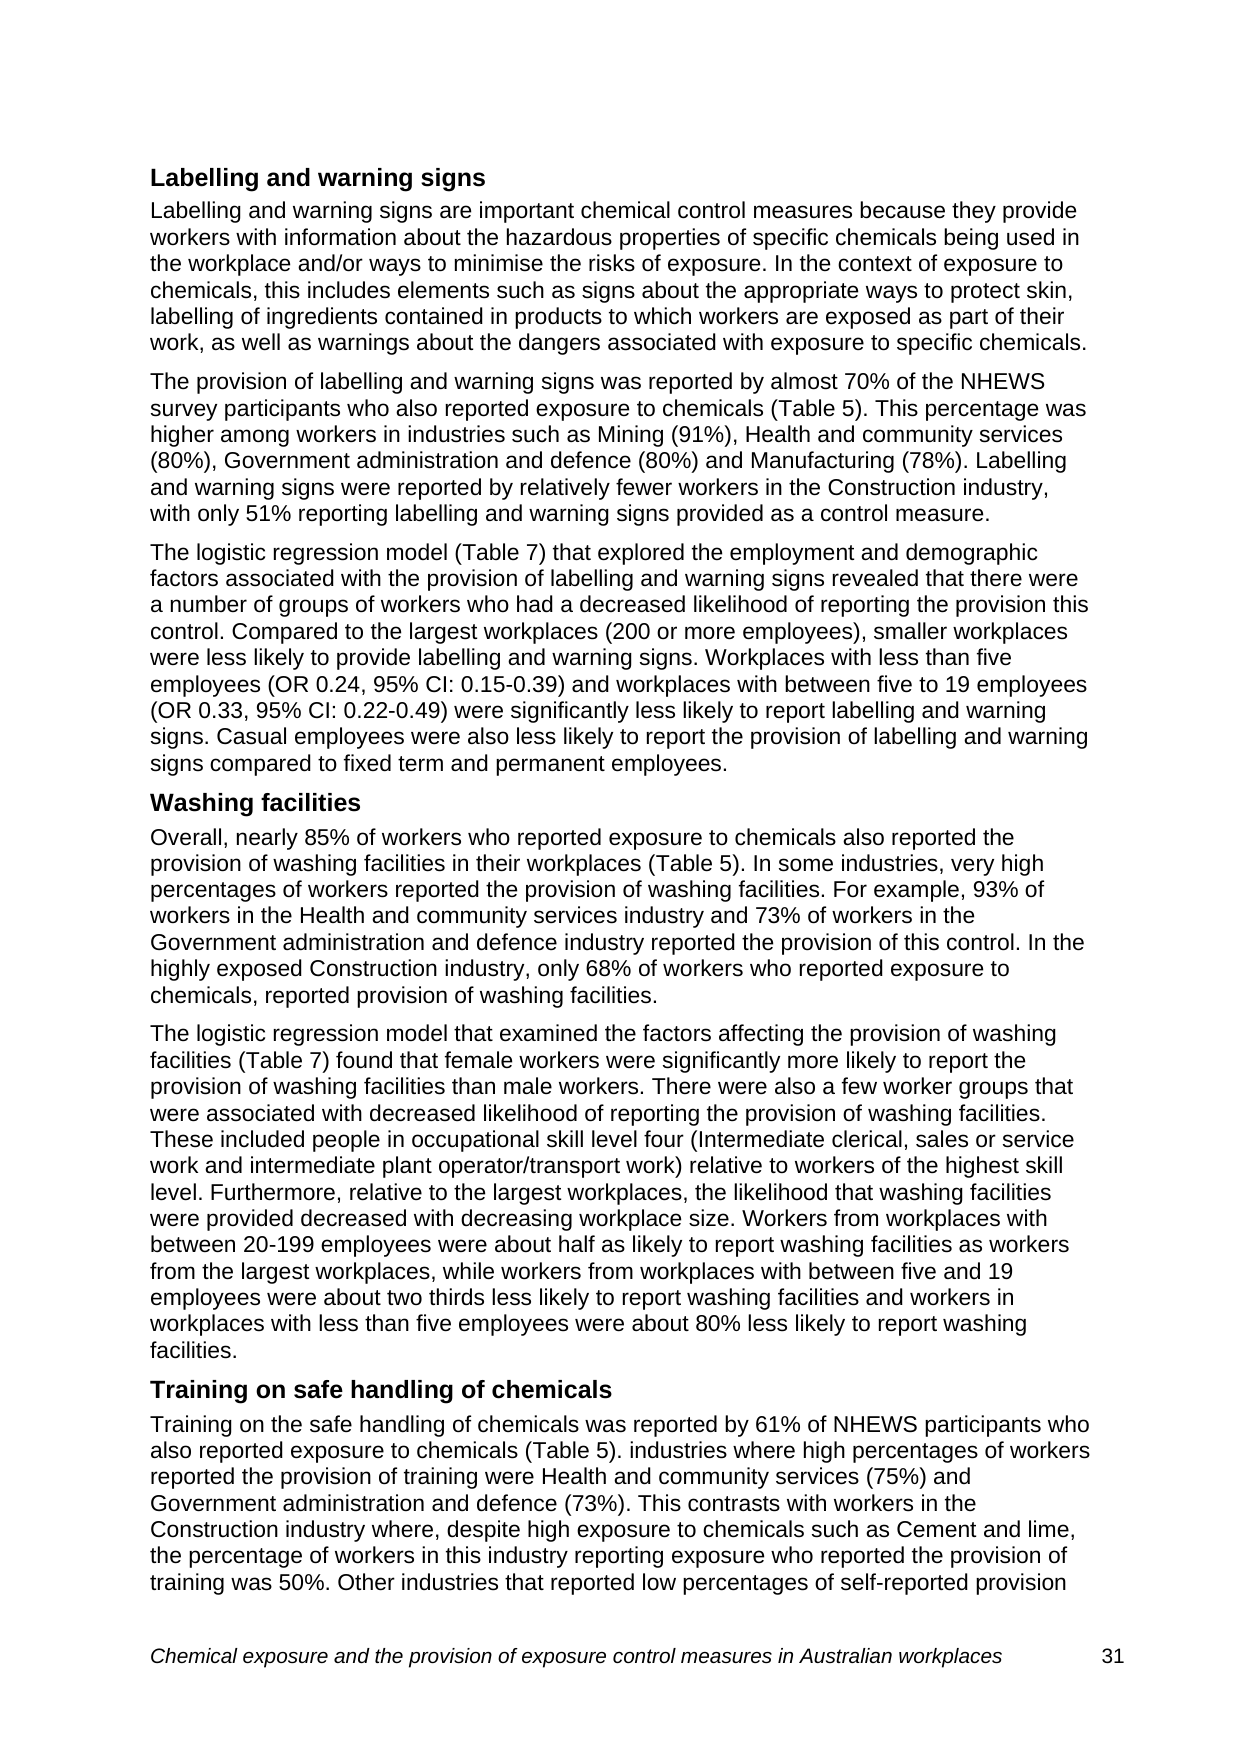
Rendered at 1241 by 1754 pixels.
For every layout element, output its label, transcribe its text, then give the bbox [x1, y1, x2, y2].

subtitle Labelling and warning signs [150, 162, 1090, 191]
subtitle Training on safe handling of chemicals [150, 1376, 1090, 1404]
text The logistic regression model (Table 7) that explored the employment and demographic factors associated with the provision of labelling and warning signs revealed that there were a number of groups of workers who had a decreased likelihood of reporting the provision this control. Compared to the largest workplaces (200 or more employees), smaller workplaces were less likely to provide labelling and warning signs. Workplaces with less than five employees (OR 0.24, 95% CI: 0.15-0.39) and workplaces with between five to 19 employees (OR 0.33, 95% CI: 0.22-0.49) were significantly less likely to report labelling and warning signs. Casual employees were also less likely to report the provision of labelling and warning signs compared to fixed term and permanent employees. [150, 539, 1090, 776]
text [150, 1411, 1090, 1595]
text Labelling and warning signs are important chemical control measures because they provide workers with information about the hazardous properties of specific chemicals being used in the workplace and/or ways to minimise the risks of exposure. In the context of exposure to chemicals, this includes elements such as signs about the appropriate ways to protect skin, labelling of ingredients contained in products to which workers are exposed as part of their work, as well as warnings about the dangers associated with exposure to specific chemicals. [150, 197, 1090, 356]
subtitle Washing facilities [150, 788, 1090, 817]
text The provision of labelling and warning signs was reported by almost 70% of the NHEWS survey participants who also reported exposure to chemicals (Table 5). This percentage was higher among workers in industries such as Mining (91%), Health and community services (80%), Government administration and defence (80%) and Manufacturing (78%). Labelling and warning signs were reported by relatively fewer workers in the Construction industry, with only 51% reporting labelling and warning signs provided as a control measure. [150, 368, 1090, 526]
text The logistic regression model that examined the factors affecting the provision of washing facilities (Table 7) found that female workers were significantly more likely to report the provision of washing facilities than male workers. There were also a few worker groups that were associated with decreased likelihood of reporting the provision of washing facilities. These included people in occupational skill level four (Intermediate clerical, sales or service work and intermediate plant operator/transport work) relative to workers of the highest skill level. Furthermore, relative to the largest workplaces, the likelihood that washing facilities were provided decreased with decreasing workplace size. Workers from workplaces with between 20-199 employees were about half as likely to report washing facilities as workers from the largest workplaces, while workers from workplaces with between five and 19 employees were about two thirds less likely to report washing facilities and workers in workplaces with less than five employees were about 80% less likely to report washing facilities. [150, 1020, 1090, 1363]
text Overall, nearly 85% of workers who reported exposure to chemicals also reported the provision of washing facilities in their workplaces (Table 5). In some industries, very high percentages of workers reported the provision of washing facilities. For example, 93% of workers in the Health and community services industry and 73% of workers in the Government administration and defence industry reported the provision of this control. In the highly exposed Construction industry, only 68% of workers who reported exposure to chemicals, reported provision of washing facilities. [150, 823, 1090, 1008]
